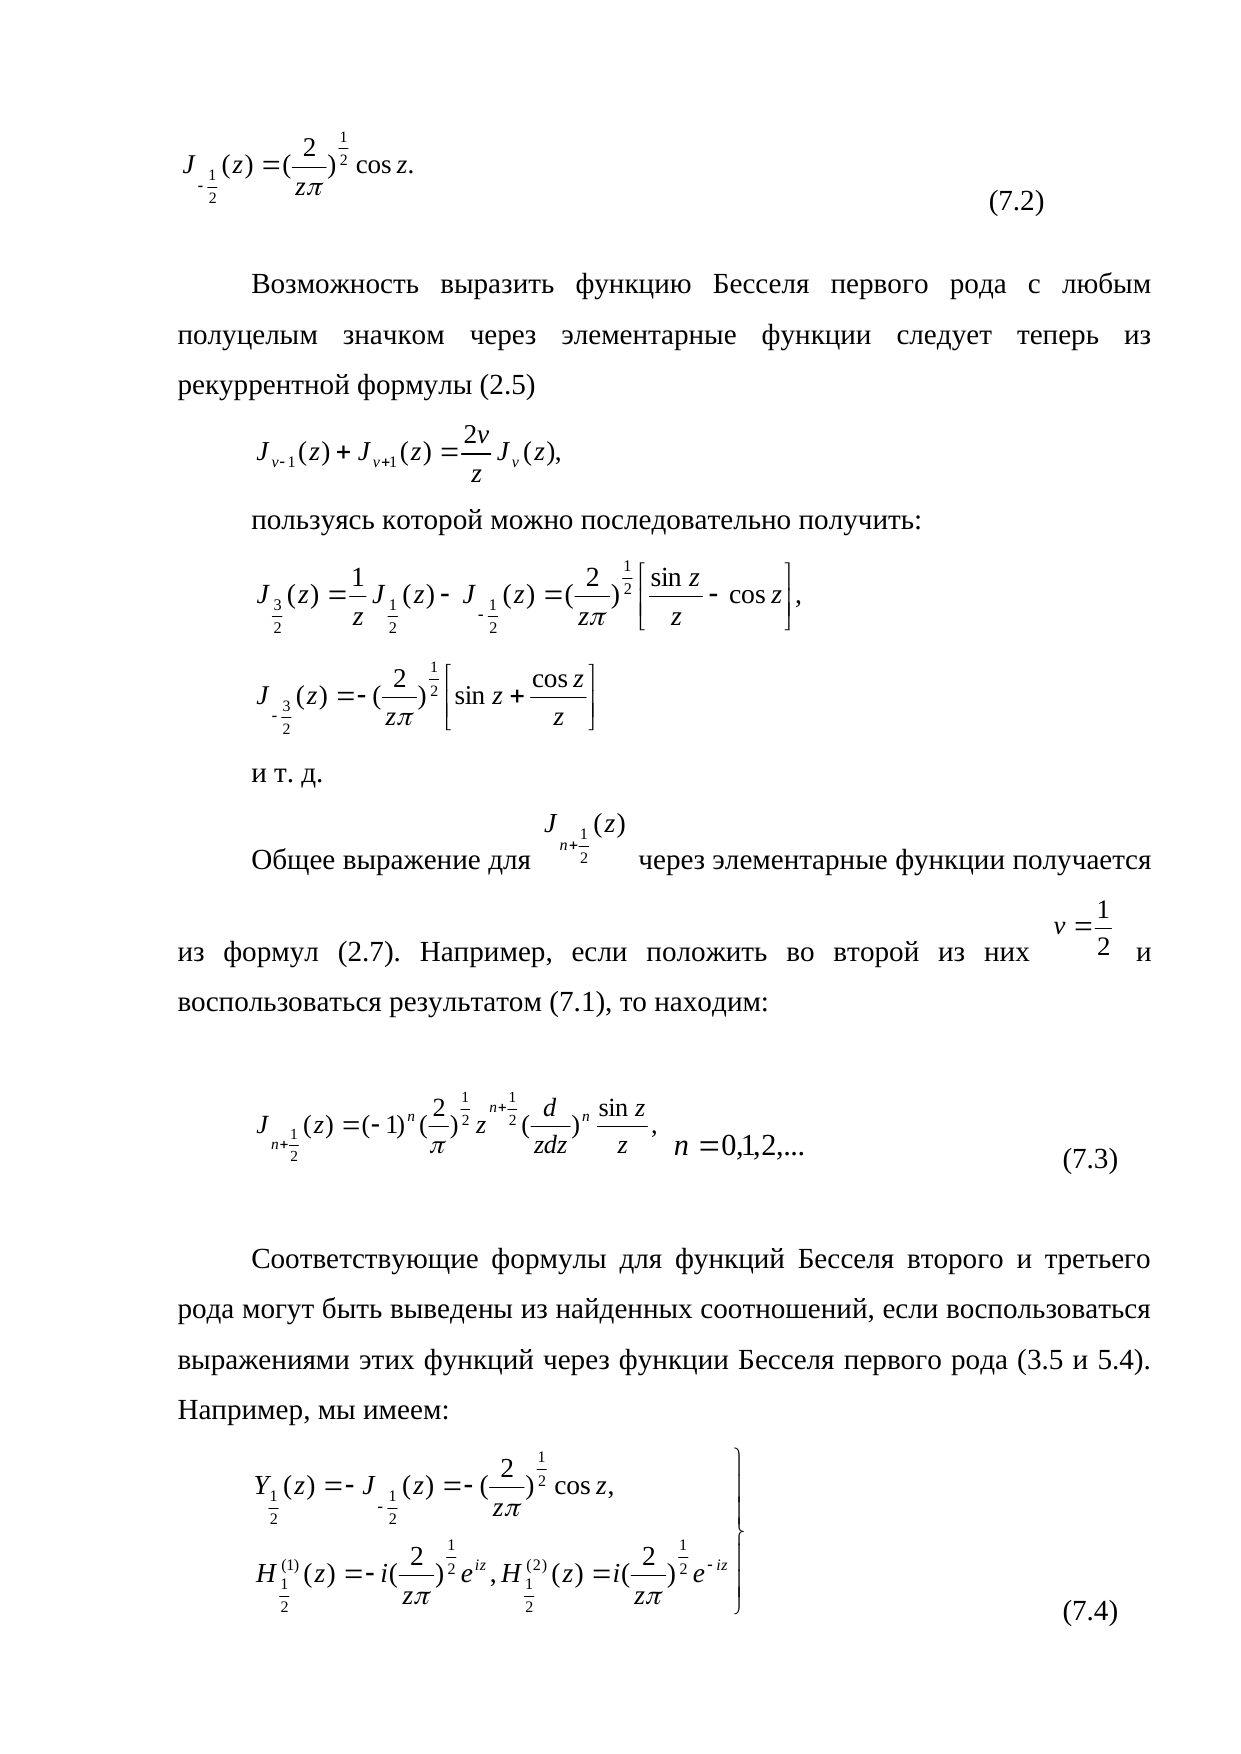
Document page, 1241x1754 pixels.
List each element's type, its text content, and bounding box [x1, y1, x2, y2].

text пользуясь которой можно последовательно получить: [177, 502, 1152, 536]
text (7.4) [177, 1443, 1152, 1627]
text Общее выражение для через элементарные функции получается из формул (2.7). Например, если положить во второй из них и воспользоваться результатом (7.1), то находим: [177, 805, 1152, 1018]
text (7.3) [177, 1085, 1152, 1174]
text Возможность выразить функцию Бесселя первого рода с любым полуцелым значком через элементарные функции следует теперь из рекуррентной формулы (2.5) [177, 267, 1152, 401]
text и т. д. [177, 755, 1152, 789]
text Соответствующие формулы для функций Бесселя второго и третьего рода могут быть выведены из найденных соотношений, если воспользоваться выражениями этих функций через функции Бесселя первого рода (3.5 и 5.4). Например, мы имеем: [177, 1241, 1152, 1426]
